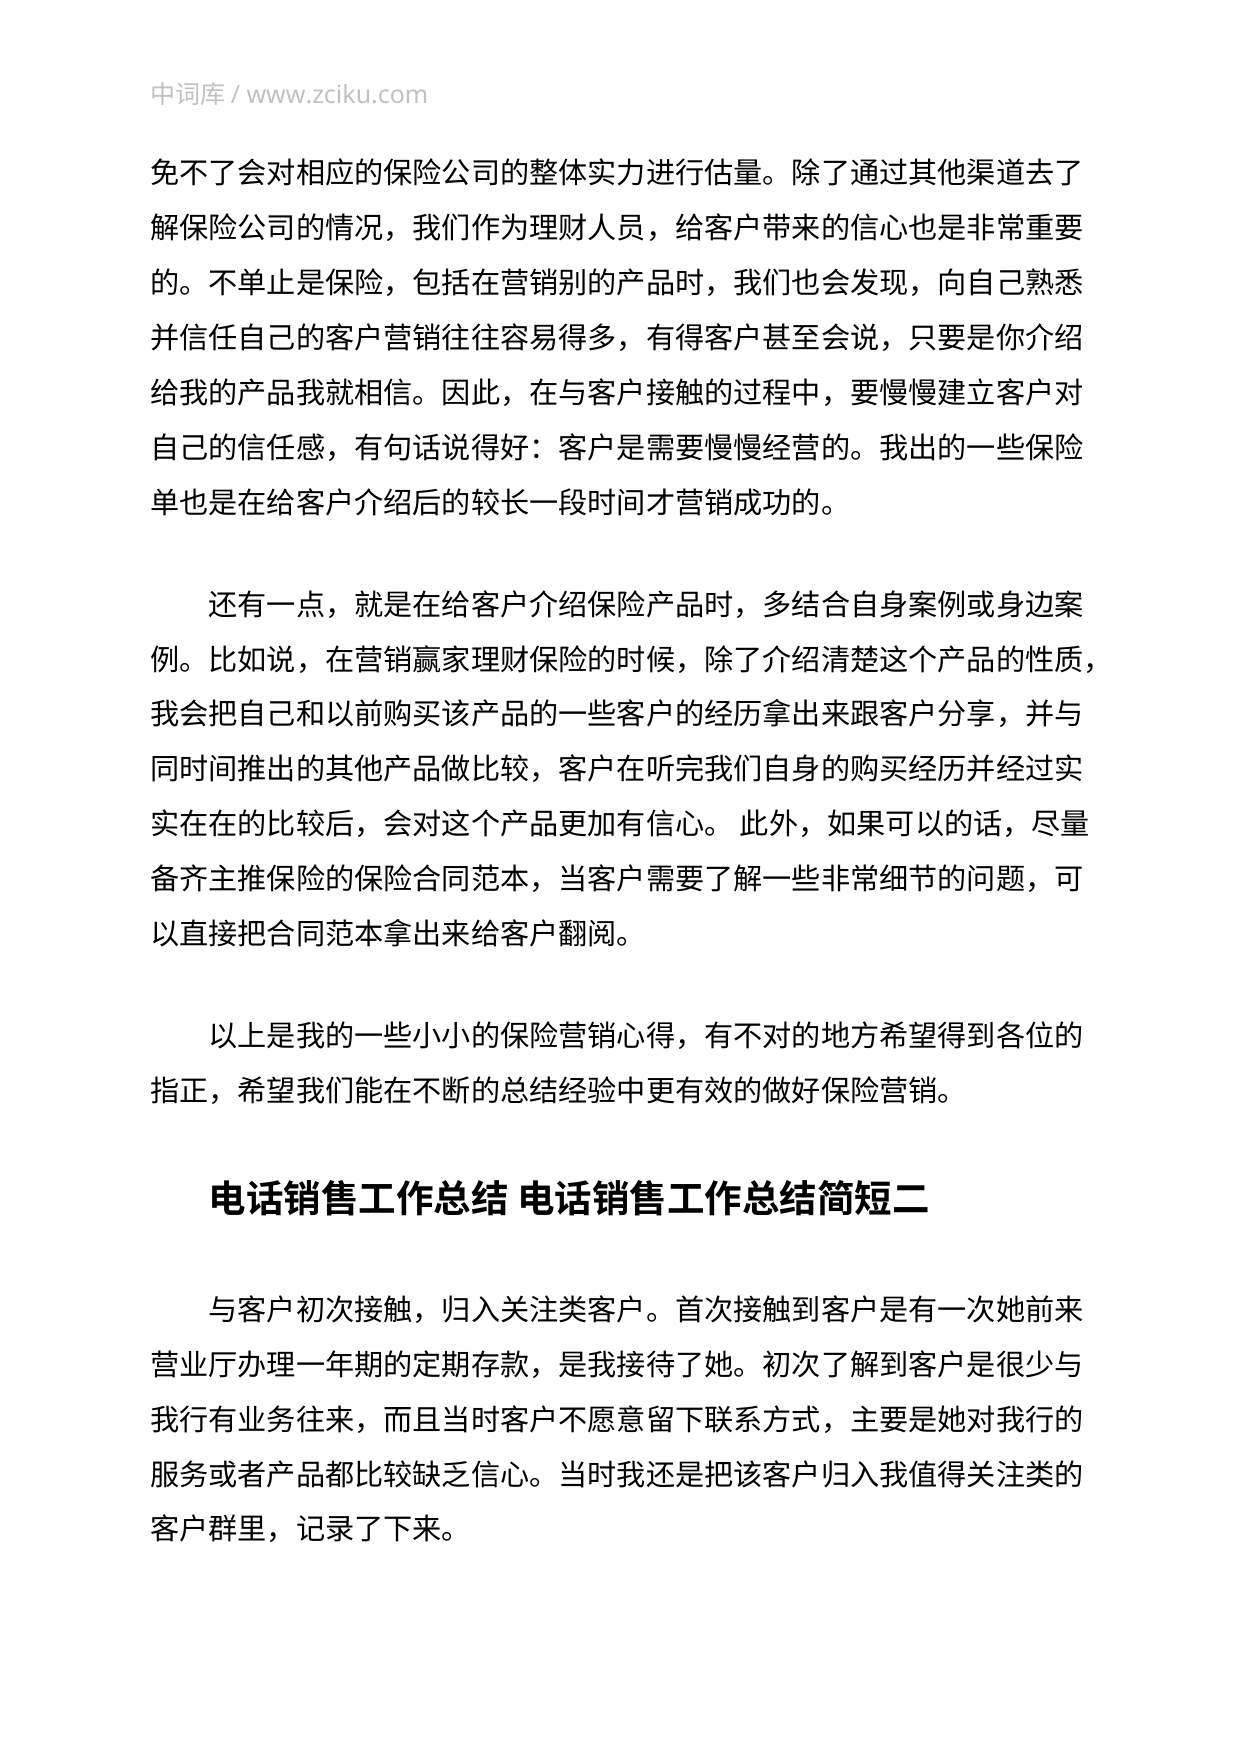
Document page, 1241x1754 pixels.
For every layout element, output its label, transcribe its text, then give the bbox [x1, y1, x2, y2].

text 还有一点，就是在给客户介绍保险产品时，多结合自身案例或身边案例。比如说，在营销赢家理财保险的时候，除了介绍清楚这个产品的性质，我会把自己和以前购买该产品的一些客户的经历拿出来跟客户分享，并与同时间推出的其他产品做比较，客户在听完我们自身的购买经历并经过实实在在的比较后，会对这个产品更加有信心。 此外，如果可以的话，尽量备齐主推保险的保险合同范本，当客户需要了解一些非常细节的问题，可以直接把合同范本拿出来给客户翻阅。 [150, 581, 1090, 953]
text 电话销售工作总结 电话销售工作总结简短二 [150, 1169, 1090, 1223]
text 与客户初次接触，归入关注类客户。首次接触到客户是有一次她前来营业厅办理一年期的定期存款，是我接待了她。初次了解到客户是很少与我行有业务往来，而且当时客户不愿意留下联系方式，主要是她对我行的服务或者产品都比较缺乏信心。当时我还是把该客户归入我值得关注类的客户群里，记录了下来。 [150, 1286, 1090, 1548]
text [150, 150, 1090, 522]
text 以上是我的一些小小的保险营销心得，有不对的地方希望得到各位的指正，希望我们能在不断的总结经验中更有效的做好保险营销。 [150, 1012, 1090, 1109]
